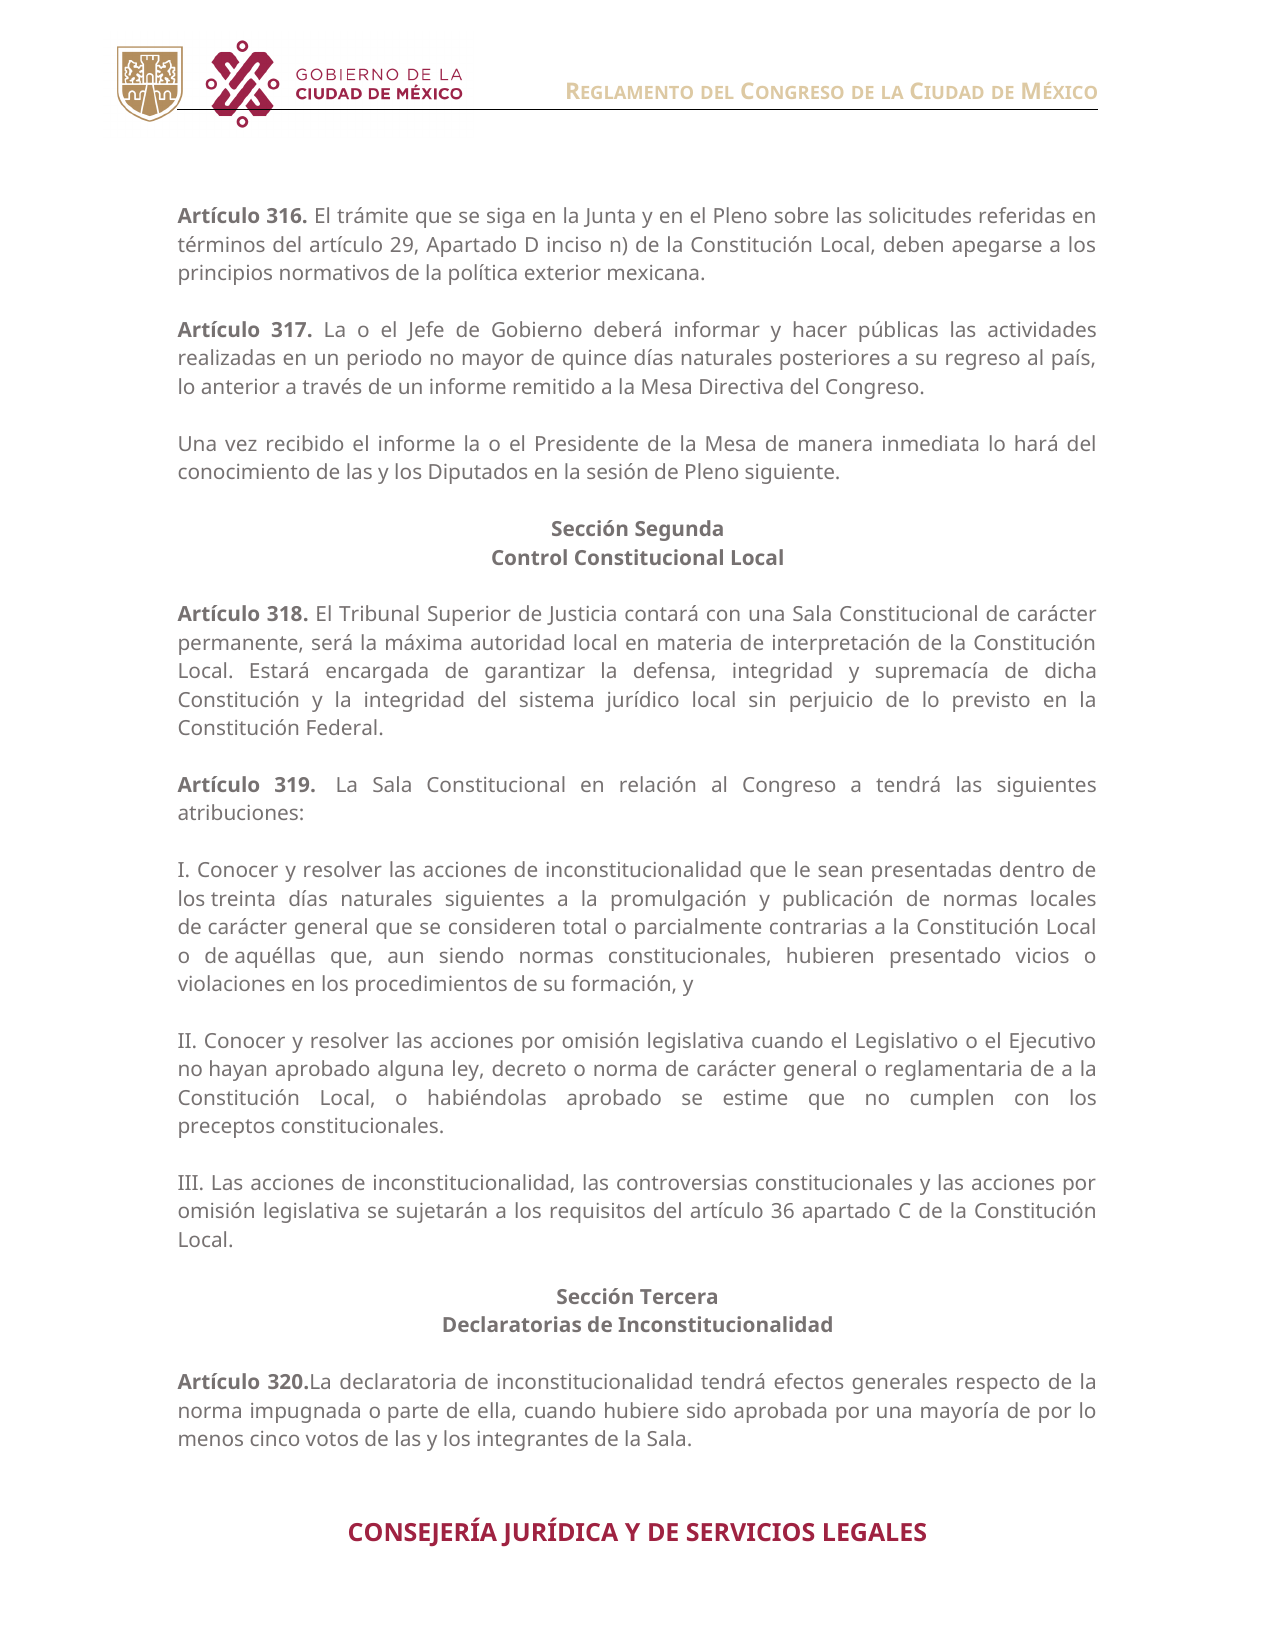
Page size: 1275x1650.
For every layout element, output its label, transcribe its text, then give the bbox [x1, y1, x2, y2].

text I. Conocer y resolver las acciones de inconstitucionalidad que le sean presentadas dentro de los treinta días naturales siguientes a la promulgación y publicación de normas locales de carácter general que se consideren total o parcialmente contrarias a la Constitución Local o de aquéllas que, aun siendo normas constitucionales, hubieren presentado vicios o violaciones en los procedimientos de su formación, y [177, 855, 1098, 998]
text Una vez recibido el informe la o el Presidente de la Mesa de manera inmediata lo hará del conocimiento de las y los Diputados en la sesión de Pleno siguiente. [177, 429, 1098, 486]
text Declaratorias de Inconstitucionalidad [177, 1310, 1098, 1339]
text Sección Segunda [177, 514, 1098, 543]
text Artículo 317. La o el Jefe de Gobierno deberá informar y hacer públicas las actividades realizadas en un periodo no mayor de quince días naturales posteriores a su regreso al país, lo anterior a través de un informe remitido a la Mesa Directiva del Congreso. [177, 315, 1098, 400]
text Sección Tercera [177, 1282, 1098, 1310]
text III. Las acciones de inconstitucionalidad, las controversias constitucionales y las acciones por omisión legislativa se sujetarán a los requisitos del artículo 36 apartado C de la Constitución Local. [177, 1168, 1098, 1253]
text Artículo 316. El trámite que se siga en la Junta y en el Pleno sobre las solicitudes referidas en términos del artículo 29, Apartado D inciso n) de la Constitución Local, deben apegarse a los principios normativos de la política exterior mexicana. [177, 201, 1098, 287]
text Control Constitucional Local [177, 543, 1098, 571]
text Artículo 318. El Tribunal Superior de Justicia contará con una Sala Constitucional de carácter permanente, será la máxima autoridad local en materia de interpretación de la Constitución Local. Estará encargada de garantizar la defensa, integridad y supremacía de dicha Constitución y la integridad del sistema jurídico local sin perjuicio de lo previsto en la Constitución Federal. [177, 599, 1098, 742]
text Artículo 320.La declaratoria de inconstitucionalidad tendrá efectos generales respecto de la norma impugnada o parte de ella, cuando hubiere sido aprobada por una mayoría de por lo menos cinco votos de las y los integrantes de la Sala. [177, 1367, 1098, 1453]
picture [103, 31, 474, 138]
text II. Conocer y resolver las acciones por omisión legislativa cuando el Legislativo o el Ejecutivo no hayan aprobado alguna ley, decreto o norma de carácter general o reglamentaria de a la Constitución Local, o habiéndolas aprobado se estime que no cumplen con los preceptos constitucionales. [177, 1026, 1098, 1140]
text Artículo 319. La Sala Constitucional en relación al Congreso a tendrá las siguientes atribuciones: [177, 770, 1098, 827]
